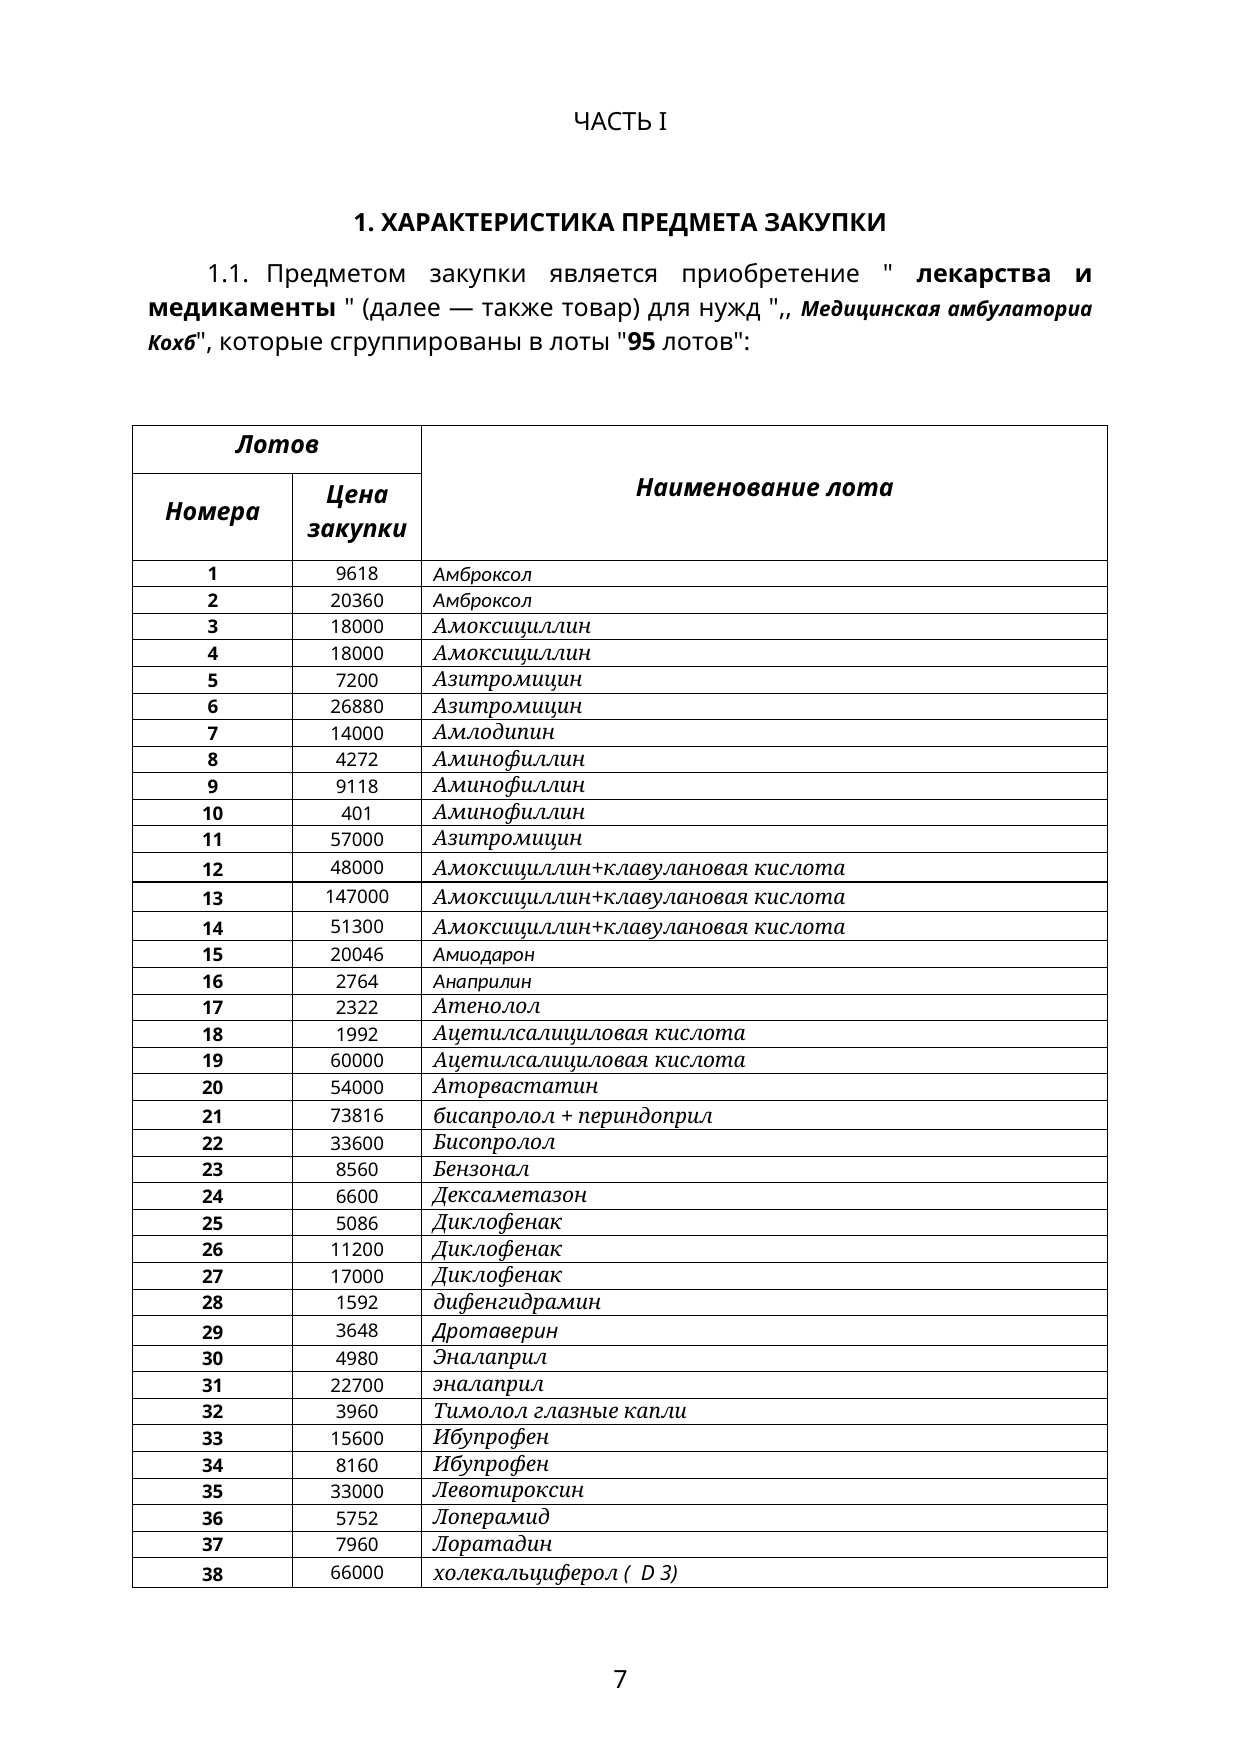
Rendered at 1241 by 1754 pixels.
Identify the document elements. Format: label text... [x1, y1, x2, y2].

table_cell бисапролол + периндоприл [422, 1101, 1107, 1129]
table_cell 35 [133, 1479, 292, 1504]
text 1. ХАРАКТЕРИСТИКА ПРЕДМЕТА ЗАКУПКИ [148, 205, 1092, 239]
table_cell Амоксициллин+клавулановая кислота [422, 853, 1107, 881]
table_cell Дротаверин [422, 1316, 1107, 1344]
table_header Лотов [133, 426, 421, 473]
text ЧАСТЬ I [148, 103, 1092, 137]
table_cell 51300 [293, 912, 421, 940]
table_cell Тимолол глазные капли [422, 1399, 1107, 1424]
table_cell Диклофенак [422, 1210, 1107, 1235]
table_cell 18 [133, 1021, 292, 1047]
table_cell Лоратадин [422, 1532, 1107, 1557]
table_cell эналаприл [422, 1372, 1107, 1398]
table_cell Амиодарон [422, 941, 1107, 967]
table_cell 5 [133, 667, 292, 692]
table_cell 38 [133, 1558, 292, 1587]
table_cell 8 [133, 747, 292, 772]
table_cell Ацетилсалициловая кислота [422, 1048, 1107, 1073]
table_cell 6 [133, 694, 292, 719]
table_cell 13 [133, 883, 292, 911]
table_cell 4980 [293, 1346, 421, 1371]
table_cell 9 [133, 773, 292, 799]
table_cell Левотироксин [422, 1479, 1107, 1504]
table_cell 22700 [293, 1372, 421, 1398]
table_cell 12 [133, 853, 292, 881]
table_cell 11 [133, 826, 292, 852]
table_cell Аминофиллин [422, 747, 1107, 772]
table_cell Амлодипин [422, 720, 1107, 746]
table_cell Анаприлин [422, 968, 1107, 993]
table_cell Амоксициллин [422, 614, 1107, 639]
table_cell 27 [133, 1263, 292, 1288]
table_cell 23 [133, 1157, 292, 1182]
table_cell 22 [133, 1130, 292, 1156]
table_cell Аторвастатин [422, 1074, 1107, 1100]
table_cell 2322 [293, 995, 421, 1020]
table_cell 9618 [293, 561, 421, 586]
table_cell Амброксол [422, 561, 1107, 586]
table_cell Бензонал [422, 1157, 1107, 1182]
table_cell 32 [133, 1399, 292, 1424]
table_cell 16 [133, 968, 292, 993]
table_cell 1 [133, 561, 292, 586]
table_cell 25 [133, 1210, 292, 1235]
table_cell 18000 [293, 640, 421, 666]
table_cell 33000 [293, 1479, 421, 1504]
table_cell 5086 [293, 1210, 421, 1235]
table_cell 20046 [293, 941, 421, 967]
table_cell 54000 [293, 1074, 421, 1100]
table_cell Аминофиллин [422, 773, 1107, 799]
table_cell 1592 [293, 1290, 421, 1315]
table_cell 7 [133, 720, 292, 746]
table_cell 1992 [293, 1021, 421, 1047]
table_cell Амброксол [422, 587, 1107, 613]
table_cell 60000 [293, 1048, 421, 1073]
table_cell Амоксициллин+клавулановая кислота [422, 912, 1107, 940]
table_cell 147000 [293, 883, 421, 911]
table_cell дифенгидрамин [422, 1290, 1107, 1315]
table_cell 66000 [293, 1558, 421, 1587]
table_cell Азитромицин [422, 667, 1107, 692]
table_cell Цена закупки [293, 474, 421, 560]
table_cell 30 [133, 1346, 292, 1371]
table_cell 8160 [293, 1452, 421, 1477]
subtitle 1.1. Предметом закупки является приобретение " лекарства и медикаменты " (далее — также товар) для нужд ",, Медицинская амбулаториа Кохб", которые сгруппированы в лоты "95 лотов": [148, 256, 1092, 358]
table_cell 31 [133, 1372, 292, 1398]
table_cell 28 [133, 1290, 292, 1315]
table_cell 36 [133, 1505, 292, 1531]
table_cell Ибупрофен [422, 1452, 1107, 1477]
table_cell Диклофенак [422, 1236, 1107, 1262]
table_cell 4 [133, 640, 292, 666]
table_cell 7200 [293, 667, 421, 692]
table_cell 19 [133, 1048, 292, 1073]
table_cell 8560 [293, 1157, 421, 1182]
table_cell Бисопролол [422, 1130, 1107, 1156]
table_cell Эналаприл [422, 1346, 1107, 1371]
table_cell 34 [133, 1452, 292, 1477]
table_cell 14000 [293, 720, 421, 746]
table_cell 5752 [293, 1505, 421, 1531]
table_cell 57000 [293, 826, 421, 852]
table_cell 26880 [293, 694, 421, 719]
table_cell 48000 [293, 853, 421, 881]
table_cell Номера [133, 474, 292, 560]
table_cell 26 [133, 1236, 292, 1262]
table_cell Амоксициллин+клавулановая кислота [422, 883, 1107, 911]
table_cell 17000 [293, 1263, 421, 1288]
table_cell 29 [133, 1316, 292, 1344]
table_cell Дексаметазон [422, 1183, 1107, 1209]
table_cell 3960 [293, 1399, 421, 1424]
table_cell Атенолол [422, 995, 1107, 1020]
table_cell 4272 [293, 747, 421, 772]
table_cell 10 [133, 800, 292, 825]
table_cell Азитромицин [422, 826, 1107, 852]
table_cell Лоперамид [422, 1505, 1107, 1531]
table_cell 33 [133, 1425, 292, 1451]
table_cell 20 [133, 1074, 292, 1100]
table_header Наименование лота [422, 426, 1107, 560]
table_cell Аминофиллин [422, 800, 1107, 825]
table_cell Азитромицин [422, 694, 1107, 719]
table_cell 73816 [293, 1101, 421, 1129]
table_cell Амоксициллин [422, 640, 1107, 666]
table_cell 17 [133, 995, 292, 1020]
table_cell 18000 [293, 614, 421, 639]
table_cell 15600 [293, 1425, 421, 1451]
table_cell 3 [133, 614, 292, 639]
table_cell 11200 [293, 1236, 421, 1262]
table_cell Диклофенак [422, 1263, 1107, 1288]
table_cell 33600 [293, 1130, 421, 1156]
table_cell 20360 [293, 587, 421, 613]
table_cell 21 [133, 1101, 292, 1129]
table_cell 401 [293, 800, 421, 825]
table_cell 24 [133, 1183, 292, 1209]
table_cell 9118 [293, 773, 421, 799]
table_cell 37 [133, 1532, 292, 1557]
table_cell 14 [133, 912, 292, 940]
table_cell 2 [133, 587, 292, 613]
table_cell холекальциферол ( D 3) [422, 1558, 1107, 1587]
table_cell 7960 [293, 1532, 421, 1557]
table_cell 15 [133, 941, 292, 967]
table_cell 3648 [293, 1316, 421, 1344]
table_cell 2764 [293, 968, 421, 993]
table_cell Ацетилсалициловая кислота [422, 1021, 1107, 1047]
table_cell Ибупрофен [422, 1425, 1107, 1451]
table_cell 6600 [293, 1183, 421, 1209]
